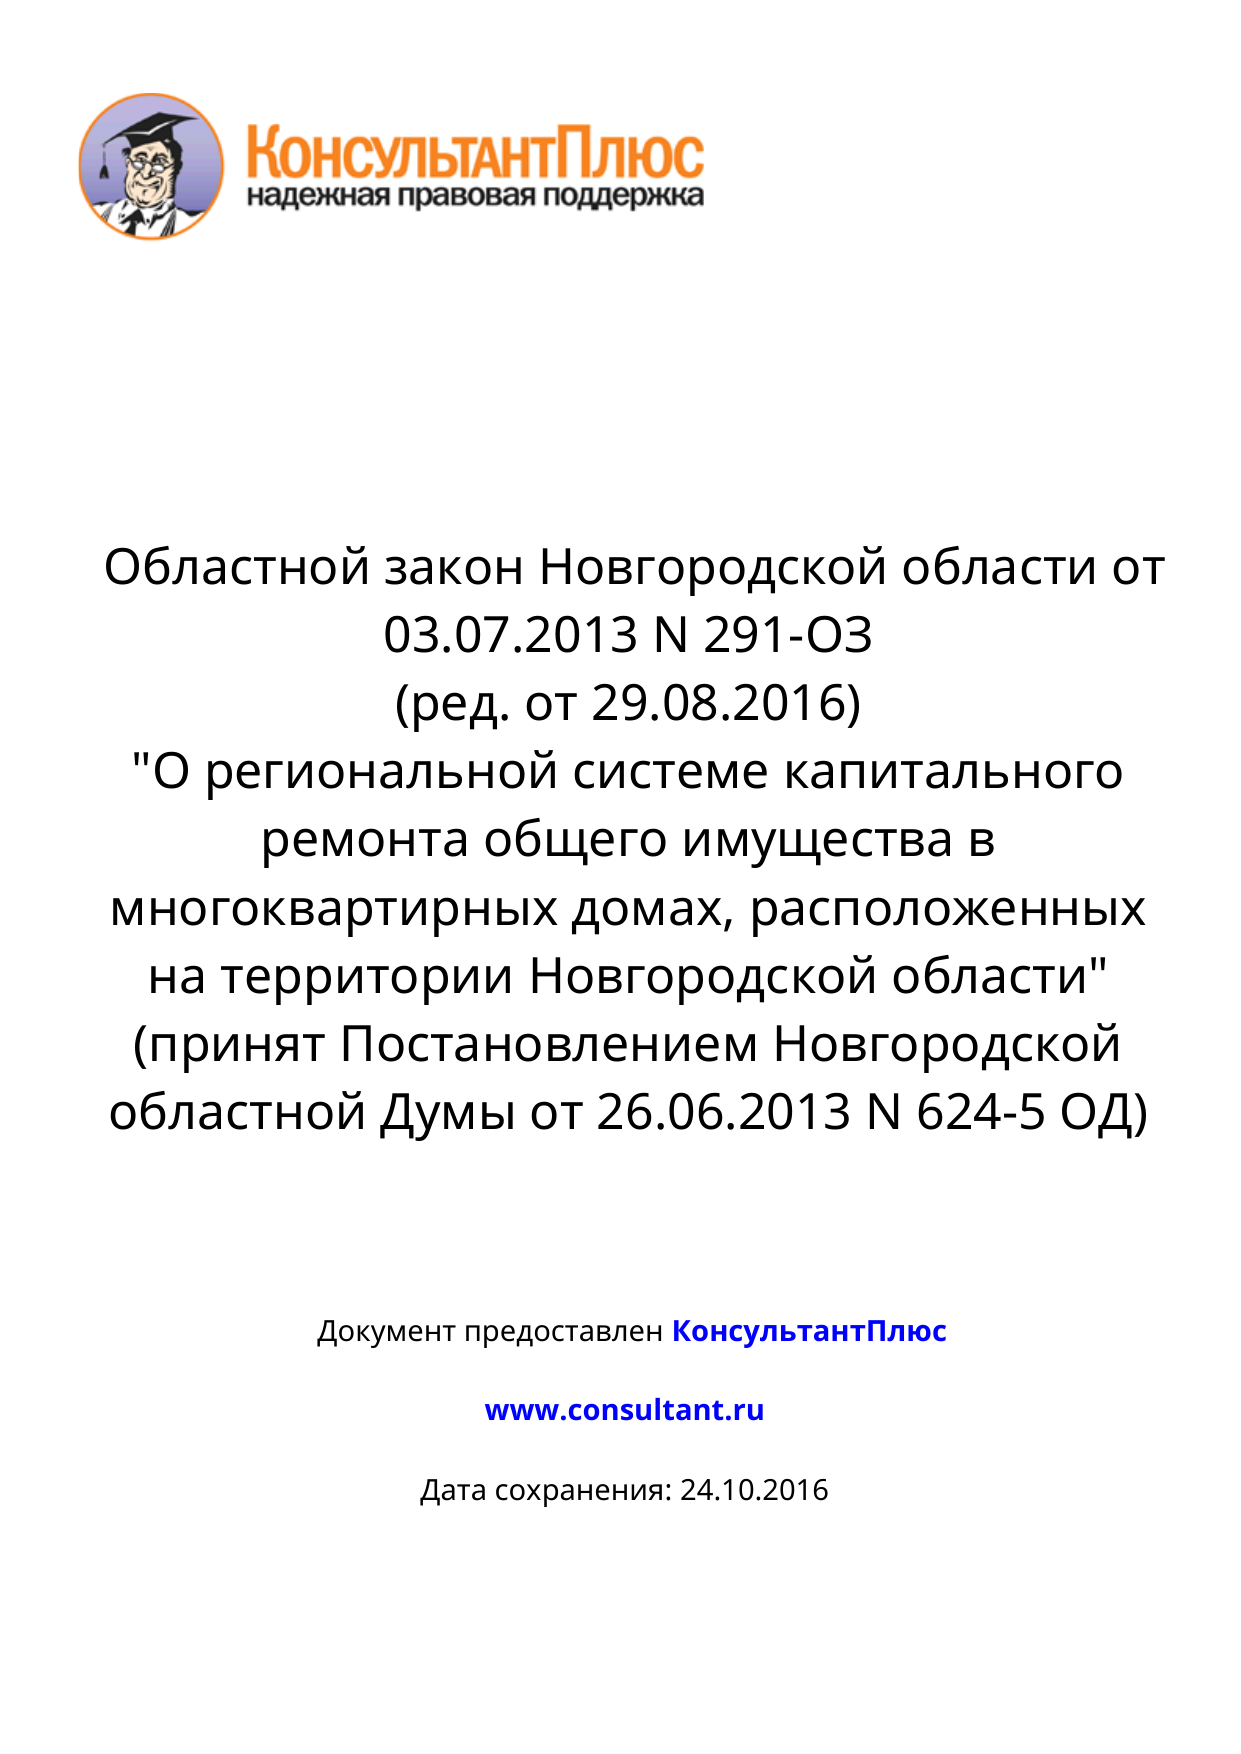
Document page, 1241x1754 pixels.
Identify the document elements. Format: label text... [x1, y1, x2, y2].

table_cell Областной закон Новгородской области от 03.07.2013 N 291-ОЗ (ред. от 29.08.2016) "О региональной системе капитального ремонта общего имущества в многоквартирных домах, расположенных на территории Новгородской области" (принят Постановлением Новгородской областной Думы от 26.06.2013 N 624-5 ОД) [70, 403, 1187, 1272]
table_cell Документ предоставлен КонсультантПлюс www.consultant.ru Дата сохранения: 24.10.2016 [70, 1272, 1187, 1587]
table_header [70, 88, 1187, 403]
picture [78, 93, 704, 243]
